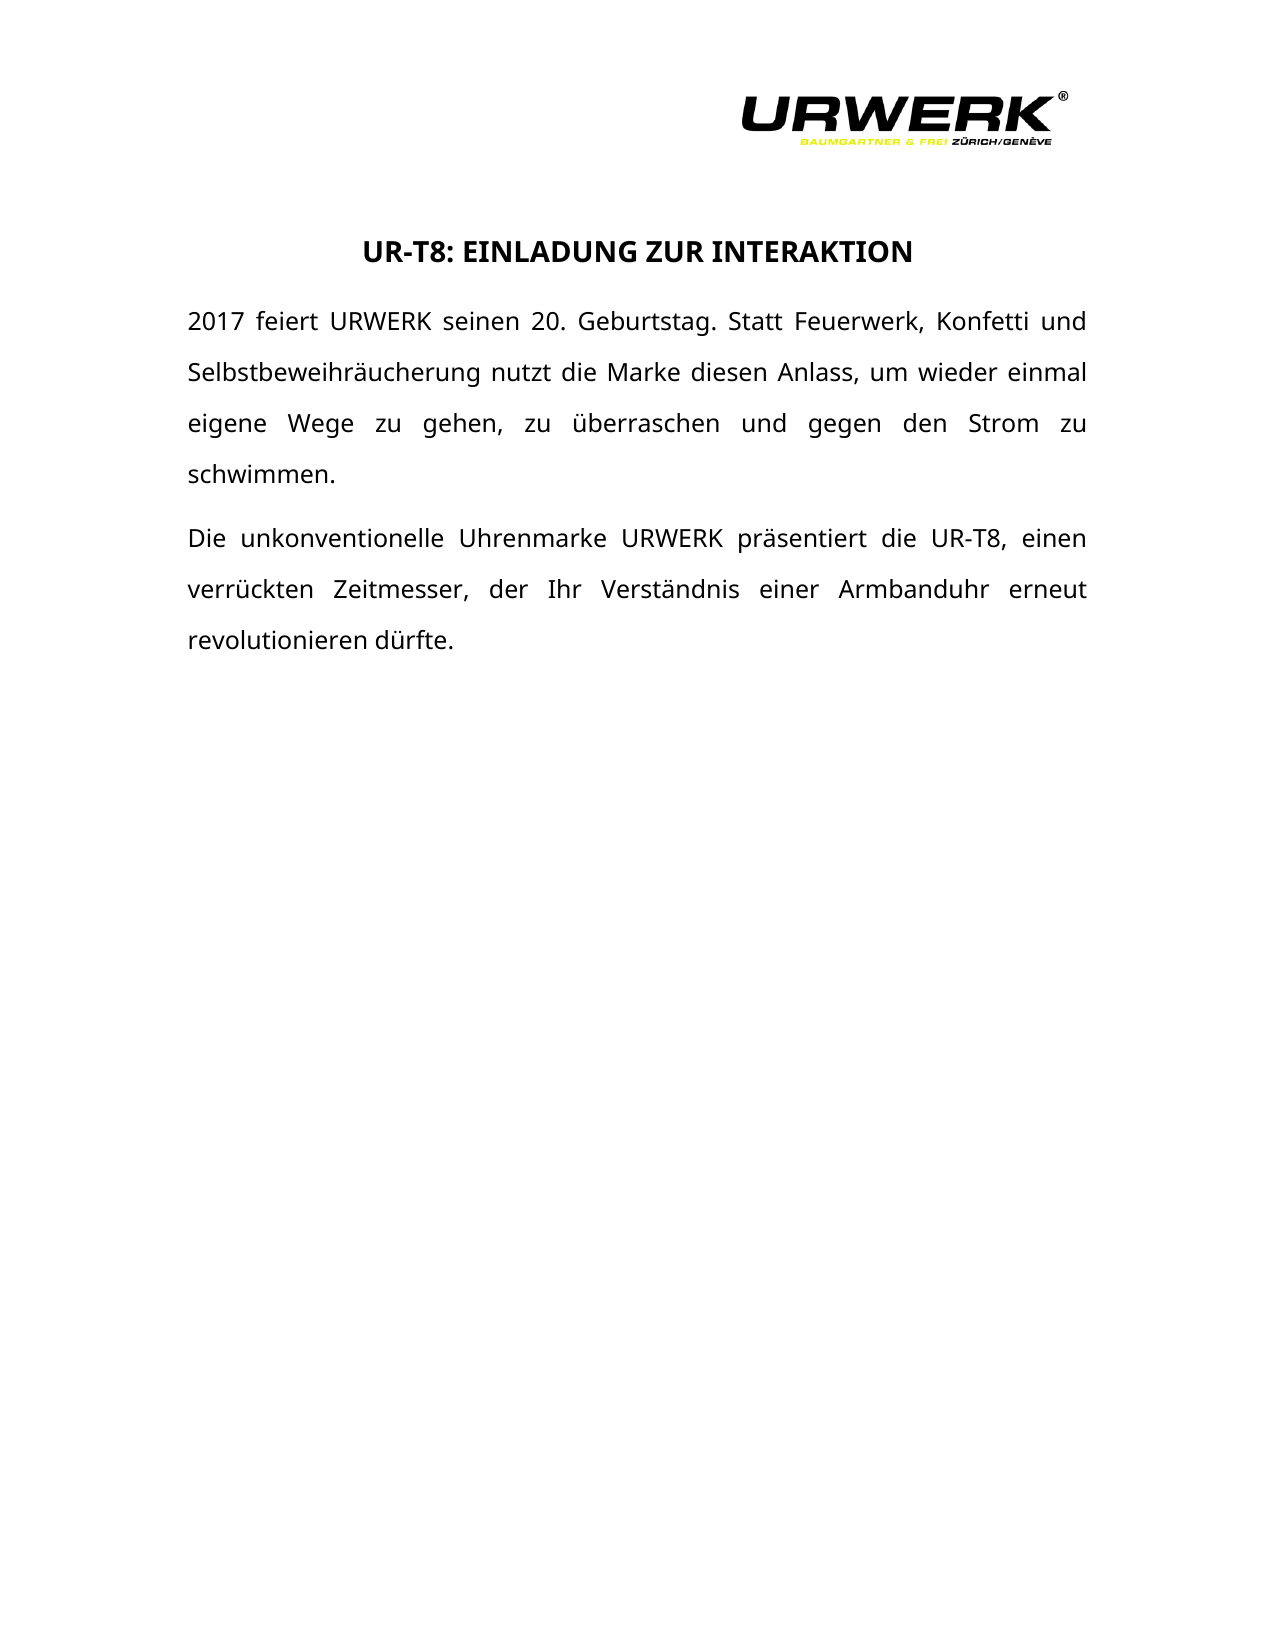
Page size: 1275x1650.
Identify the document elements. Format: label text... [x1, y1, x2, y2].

text UR-T8: EINLADUNG ZUR INTERAKTION [187, 232, 1088, 271]
text Die unkonventionelle Uhrenmarke URWERK präsentiert die UR-T8, einen verrückten Zeitmesser, der Ihr Verständnis einer Armbanduhr erneut revolutionieren dürfte. [187, 520, 1088, 656]
text 2017 feiert URWERK seinen 20. Geburtstag. Statt Feuerwerk, Konfetti und Selbstbeweihräucherung nutzt die Marke diesen Anlass, um wieder einmal eigene Wege zu gehen, zu überraschen und gegen den Strom zu schwimmen. [187, 304, 1088, 491]
picture [711, 73, 1089, 160]
